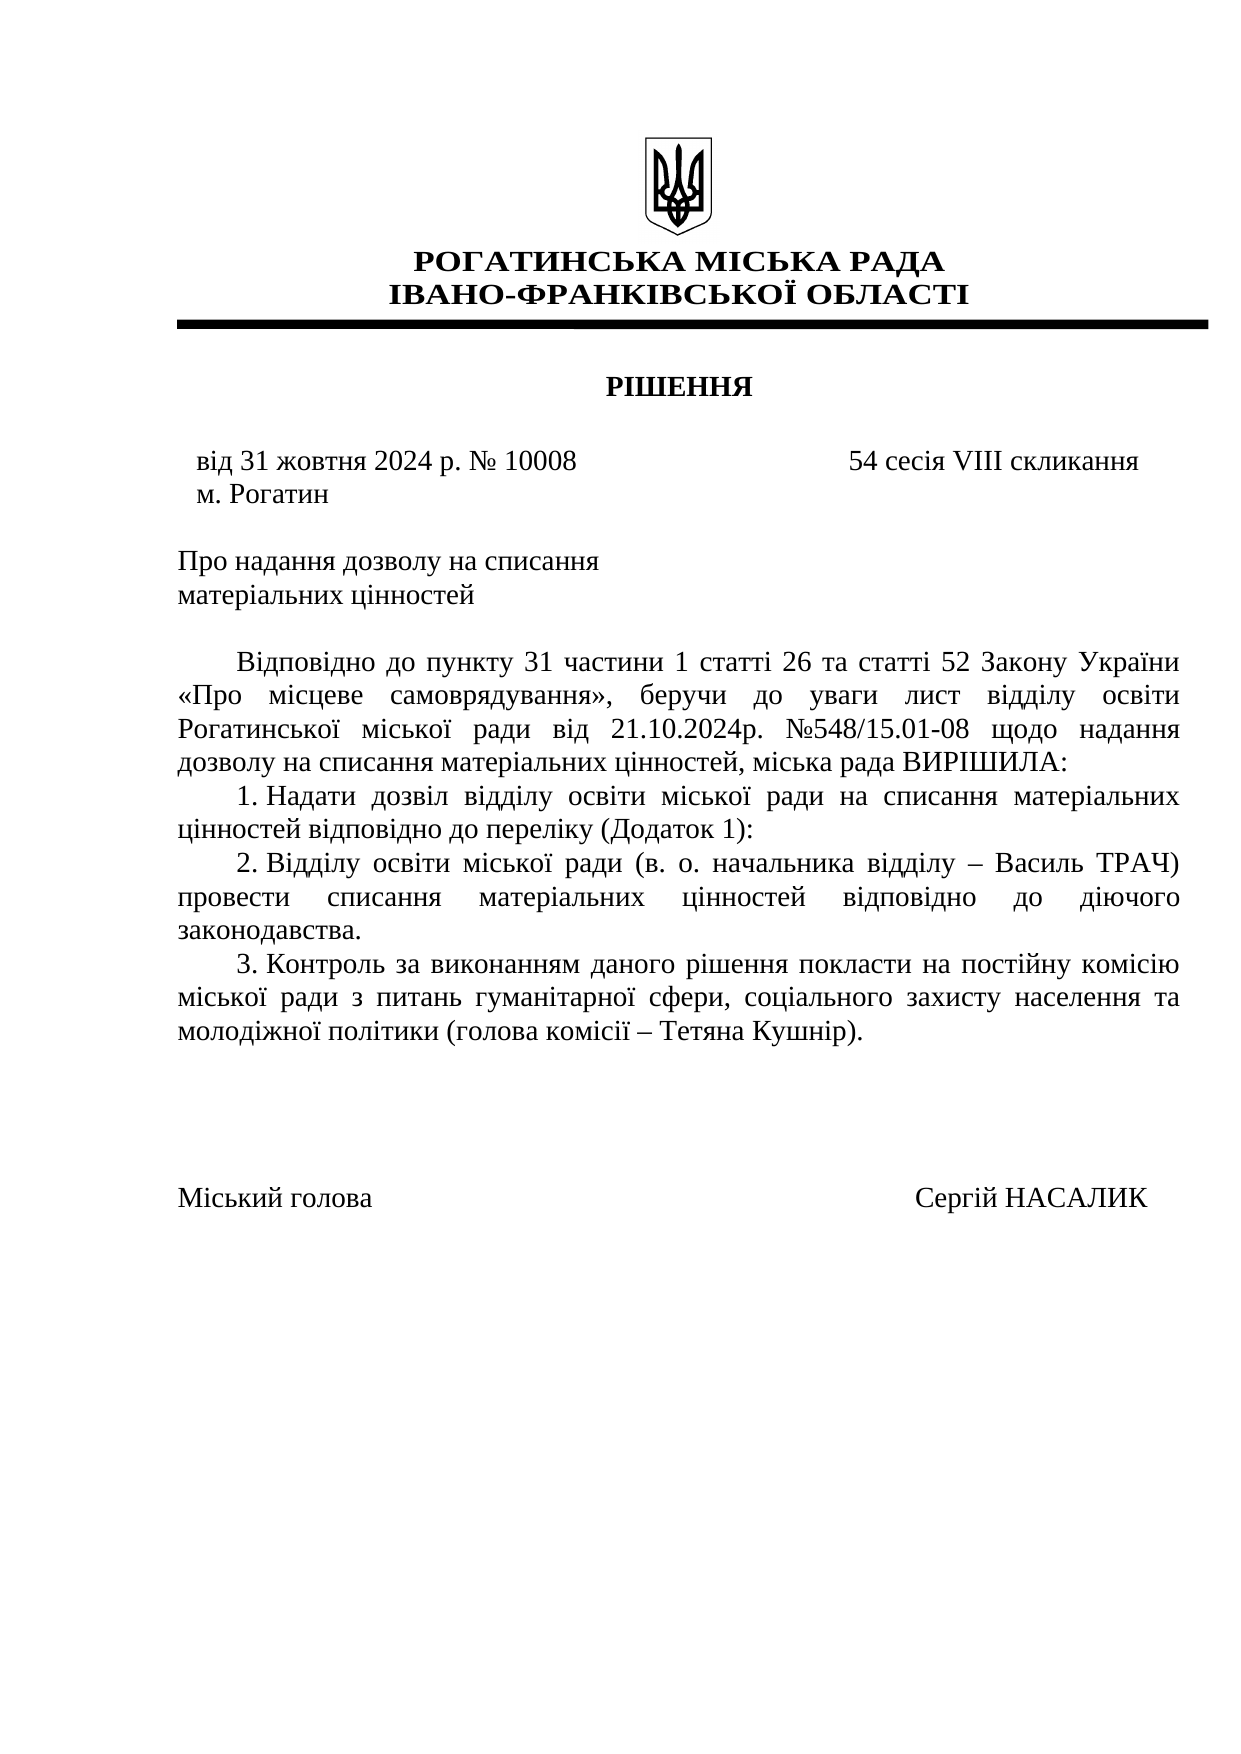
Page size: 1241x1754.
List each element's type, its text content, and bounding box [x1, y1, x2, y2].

text м. Рогатин [196, 476, 1237, 510]
list Контроль за виконанням даного рішення покласти на постійну комісію міської ради з питань гуманітарної сфери, соціального захисту населення та молодіжної політики (голова комісії – Тетяна Кушнір). [177, 946, 1181, 1046]
text Відповідно до пункту 31 частини 1 статті 26 та статті 52 Закону України «Про місцеве самоврядування», беручи до уваги лист відділу освіти Рогатинської міської ради від 21.10.2024р. №548/15.01-08 щодо надання дозволу на списання матеріальних цінностей, міська рада ВИРІШИЛА: [177, 644, 1181, 778]
text від 31 жовтня 2024 р. № 10008 54 сесія VIII скликання [196, 443, 1237, 476]
text РОГАТИНСЬКА МІСЬКА РАДА [177, 244, 1181, 277]
text Міський голова Сергій НАСАЛИК [177, 1181, 1181, 1214]
subtitle матеріальних цінностей [177, 577, 1181, 610]
list Надати дозвіл відділу освіти міської ради на списання матеріальних цінностей відповідно до переліку (Додаток 1): [177, 778, 1181, 845]
text ІВАНО-ФРАНКІВСЬКОЇ ОБЛАСТІ [177, 277, 1181, 311]
text Про надання дозволу на списання [177, 543, 1181, 577]
list Відділу освіти міської ради (в. о. начальника відділу – Василь ТРАЧ) провести списання матеріальних цінностей відповідно до діючого законодавства. [177, 845, 1181, 946]
text РІШЕННЯ [177, 369, 1181, 403]
